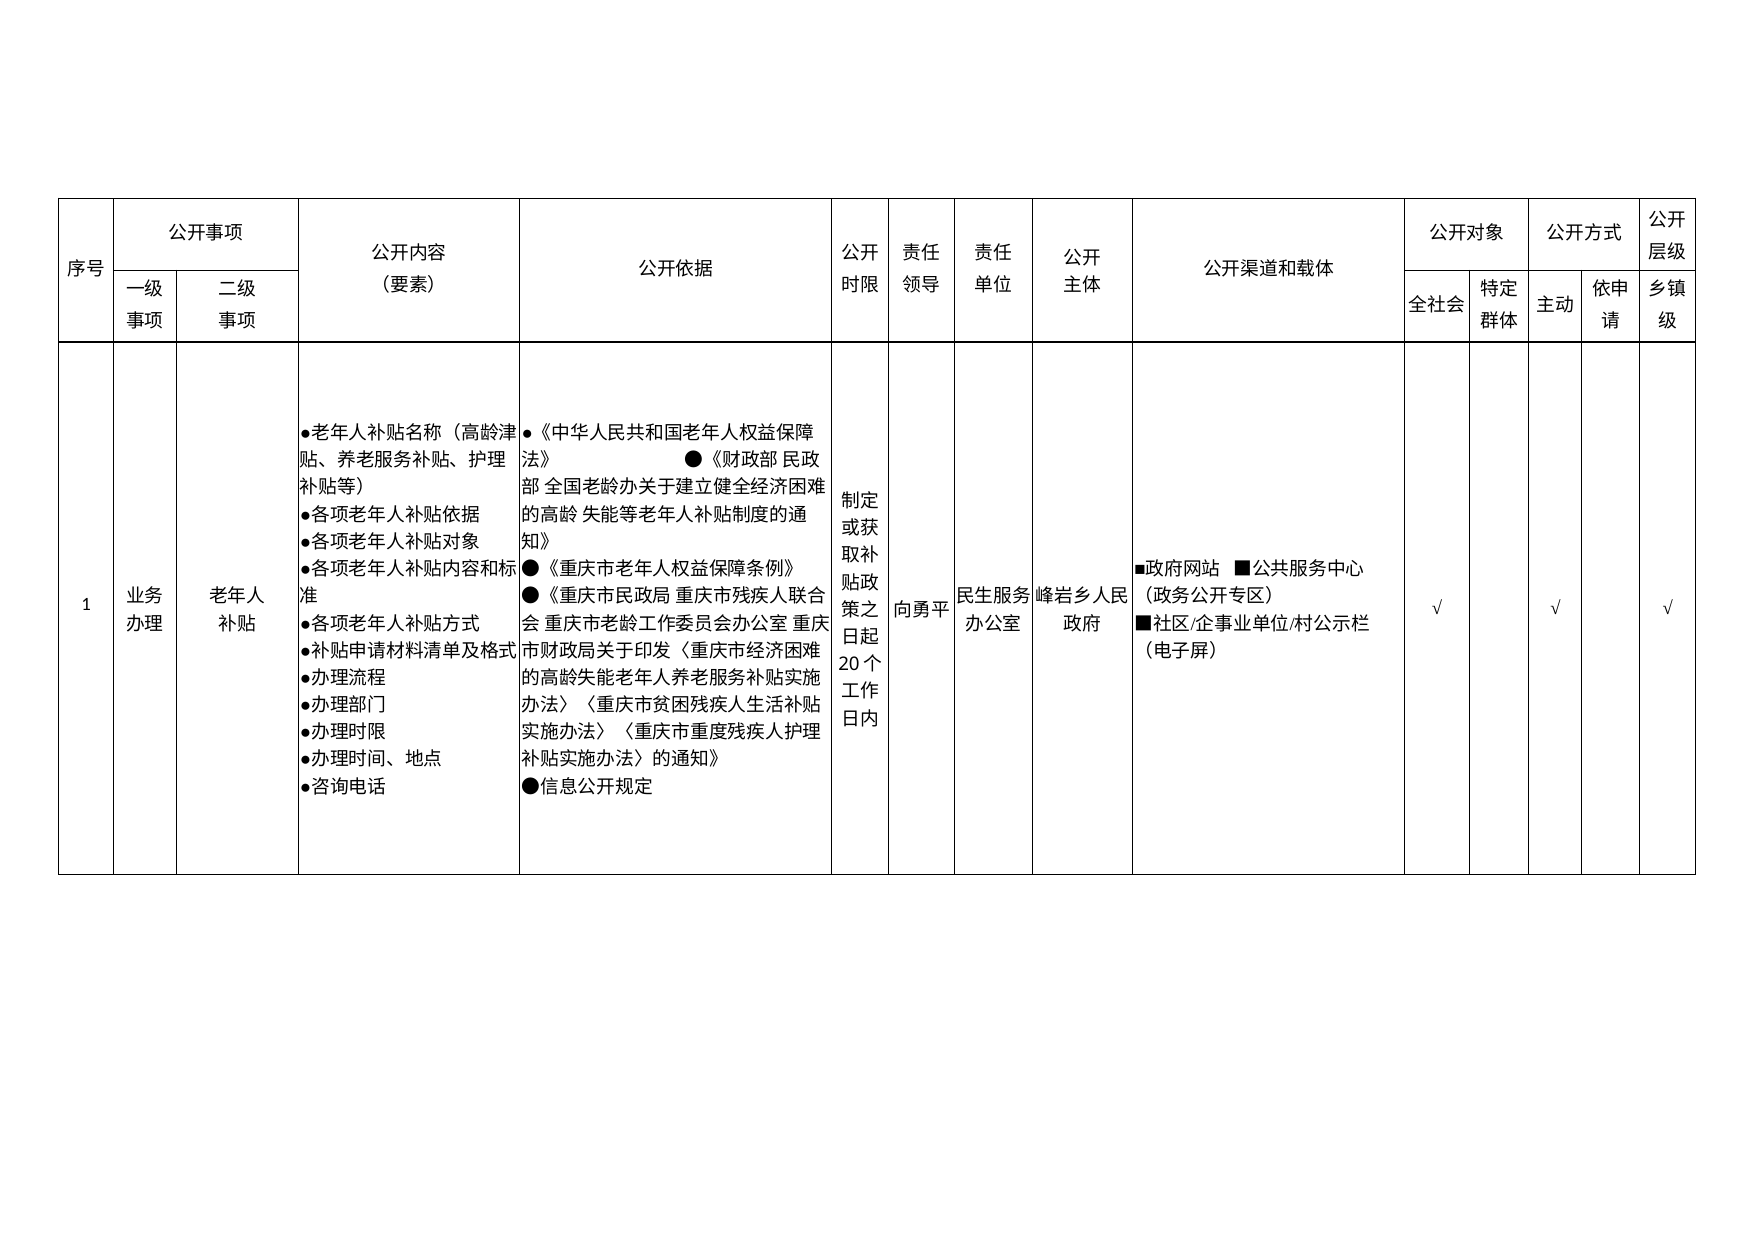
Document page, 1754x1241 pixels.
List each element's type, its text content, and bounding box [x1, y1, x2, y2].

table_cell 全社会 [1405, 271, 1469, 341]
table_header 公开时限 [832, 199, 888, 341]
table_cell 老年人 补贴 [177, 343, 298, 874]
table_cell 主动 [1529, 271, 1581, 341]
table_cell ●《中华人民共和国老年人权益保障法》 ●《财政部 民政部 全国老龄办关于建立健全经济困难的高龄 失能等老年人补贴制度的通知》 ●《重庆市老年人权益保障条例》 ●《重庆市民政局 重庆市残疾人联合会 重庆市老龄工作委员会办公室 重庆市财政局关于印发〈重庆市经济困难的高龄失能老年人养老服务补贴实施办法〉〈重庆市贫困残疾人生活补贴实施办法〉〈重庆市重度残疾人护理补贴实施办法〉的通知》 ●信息公开规定 [520, 343, 831, 874]
table_cell 特定 群体 [1470, 271, 1528, 341]
table_cell 1 [59, 343, 113, 874]
table_cell 二级 事项 [177, 271, 298, 341]
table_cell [1133, 343, 1404, 874]
table_cell 依申 请 [1582, 271, 1639, 341]
table_header 公开内容 （要素） [299, 199, 519, 341]
table_header 责任 领导 [889, 199, 954, 341]
table_header 公开 主体 [1033, 199, 1132, 341]
table_cell √ [1640, 343, 1695, 874]
table_cell 制定或获取补贴政策之日起20个工作日内 [832, 343, 888, 874]
table_cell √ [1529, 343, 1581, 874]
table_header 公开渠道和载体 [1133, 199, 1404, 341]
table_cell 乡镇级 [1640, 271, 1695, 341]
table_cell 民生服务办公室 [955, 343, 1032, 874]
table_header 序号 [59, 199, 113, 341]
table_header 公开方式 [1529, 199, 1639, 269]
table_cell 向勇平 [889, 343, 954, 874]
table_header 公开事项 [114, 199, 298, 269]
table_cell 峰岩乡人民政府 [1033, 343, 1132, 874]
table_cell [1582, 343, 1639, 874]
table_cell 一级 事项 [114, 271, 176, 341]
table_cell [1470, 343, 1528, 874]
table_cell 业务 办理 [114, 343, 176, 874]
table_header 公开依据 [520, 199, 831, 341]
table_header 公开对象 [1405, 199, 1528, 269]
table_header 责任 单位 [955, 199, 1032, 341]
table_cell ●老年人补贴名称（高龄津贴、养老服务补贴、护理补贴等） ●各项老年人补贴依据 ●各项老年人补贴对象 ●各项老年人补贴内容和标准 ●各项老年人补贴方式 ●补贴申请材料清单及格式 ●办理流程 ●办理部门 ●办理时限 ●办理时间、地点 ●咨询电话 [299, 343, 519, 874]
table_header 公开层级 [1640, 199, 1695, 269]
table_cell √ [1405, 343, 1469, 874]
